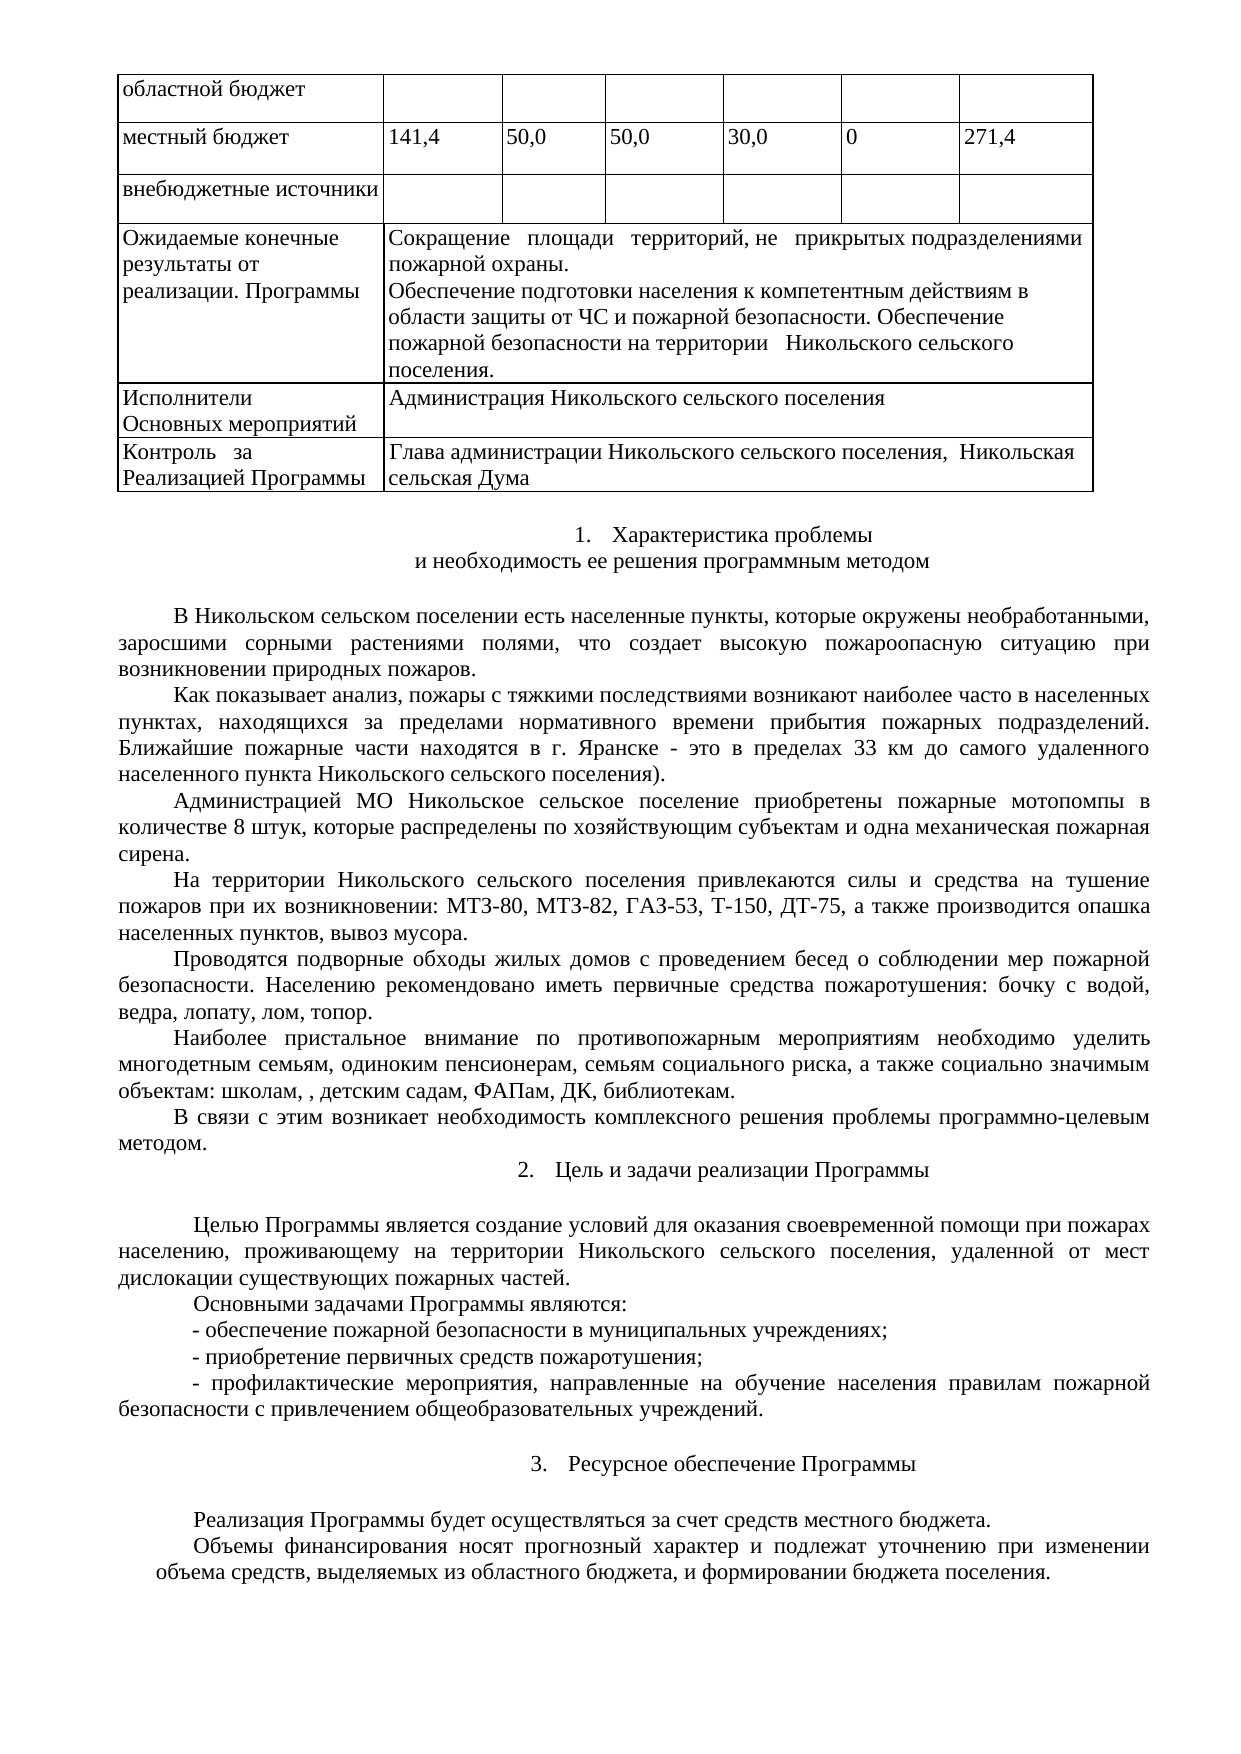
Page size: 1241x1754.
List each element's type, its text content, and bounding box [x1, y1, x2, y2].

table_cell Контроль за Реализацией Программы [119, 438, 383, 491]
table_cell Сокращение площади территорий, не прикрытых подразделениями пожарной охраны. Обеспечение подготовки населения к компетентным действиям в области защиты от ЧС и пожарной безопасности. Обеспечение пожарной безопасности на территории Никольского сельского поселения. [385, 224, 1092, 382]
list Характеристика проблемы [295, 521, 1152, 547]
list Ресурсное обеспечение Программы [295, 1451, 1152, 1477]
table_cell 271,4 [960, 123, 1092, 174]
text Объемы финансирования носят прогнозный характер и подлежат уточнению при изменении объема средств, выделяемых из областного бюджета, и формировании бюджета поселения. [156, 1532, 1152, 1585]
text В связи с этим возникает необходимость комплексного решения проблемы программно-целевым методом. [118, 1103, 1152, 1156]
table_cell [960, 175, 1092, 222]
table_cell [384, 75, 502, 122]
table_cell внебюджетные источники [119, 175, 383, 222]
list Цель и задачи реализации Программы [295, 1156, 1152, 1182]
text В Никольском сельском поселении есть населенные пункты, которые окружены необработанными, заросшими сорными растениями полями, что создает высокую пожароопасную ситуацию при возникновении природных пожаров. [118, 602, 1152, 681]
table_cell [842, 75, 959, 122]
table_cell [384, 175, 502, 222]
text Целью Программы является создание условий для оказания своевременной помощи при пожарах населению, проживающему на территории Никольского сельского поселения, удаленной от мест дислокации существующих пожарных частей. [118, 1211, 1152, 1290]
text Как показывает анализ, пожары с тяжкими последствиями возникают наиболее часто в населенных пунктах, находящихся за пределами нормативного времени прибытия пожарных подразделений. Ближайшие пожарные части находятся в г. Яранске - это в пределах 33 км до самого удаленного населенного пункта Никольского сельского поселения). [118, 681, 1152, 787]
table_cell 50,0 [503, 123, 605, 174]
table_cell [842, 175, 959, 222]
table_cell [503, 75, 605, 122]
table_cell областной бюджет [119, 75, 383, 122]
text Проводятся подворные обходы жилых домов с проведением бесед о соблюдении мер пожарной безопасности. Населению рекомендовано иметь первичные средства пожаротушения: бочку с водой, ведра, лопату, лом, топор. [118, 945, 1152, 1024]
table_cell 0 [842, 123, 959, 174]
text Реализация Программы будет осуществляться за счет средств местного бюджета. [177, 1506, 1152, 1532]
text - профилактические мероприятия, направленные на обучение населения правилам пожарной безопасности с привлечением общеобразовательных учреждений. [118, 1369, 1152, 1422]
table_cell [606, 175, 723, 222]
table_cell 50,0 [606, 123, 723, 174]
table_cell Ожидаемые конечные результаты от реализации. Программы [119, 224, 383, 382]
table_cell [724, 175, 841, 222]
table_cell [606, 75, 723, 122]
table_cell [724, 75, 841, 122]
text Администрацией МО Никольское сельское поселение приобретены пожарные мотопомпы в количестве 8 штук, которые распределены по хозяйствующим субъектам и одна механическая пожарная сирена. [118, 787, 1152, 866]
text Основными задачами Программы являются: [174, 1290, 1152, 1316]
text - приобретение первичных средств пожаротушения; [118, 1343, 1152, 1369]
table_cell 30,0 [724, 123, 841, 174]
text - обеспечение пожарной безопасности в муниципальных учреждениях; [118, 1316, 1152, 1343]
text Наиболее пристальное внимание по противопожарным мероприятиям необходимо уделить многодетным семьям, одиноким пенсионерам, семьям социального риска, а также социально значимым объектам: школам, , детским садам, ФАПам, ДК, библиотекам. [118, 1024, 1152, 1103]
table_cell Исполнители Основных мероприятий [119, 384, 383, 436]
table_cell [503, 175, 605, 222]
table_cell местный бюджет [119, 123, 383, 174]
text На территории Никольского сельского поселения привлекаются силы и средства на тушение пожаров при их возникновении: МТЗ-80, МТЗ-82, ГАЗ-53, Т-150, ДТ-75, а также производится опашка населенных пунктов, вывоз мусора. [118, 866, 1152, 945]
table_cell Администрация Никольского сельского поселения [385, 384, 1092, 436]
table_cell 141,4 [384, 123, 502, 174]
table_cell [960, 75, 1092, 122]
table_cell Глава администрации Никольского сельского поселения, Никольская сельская Дума [385, 438, 1092, 491]
text и необходимость ее решения программным методом [193, 547, 1152, 574]
